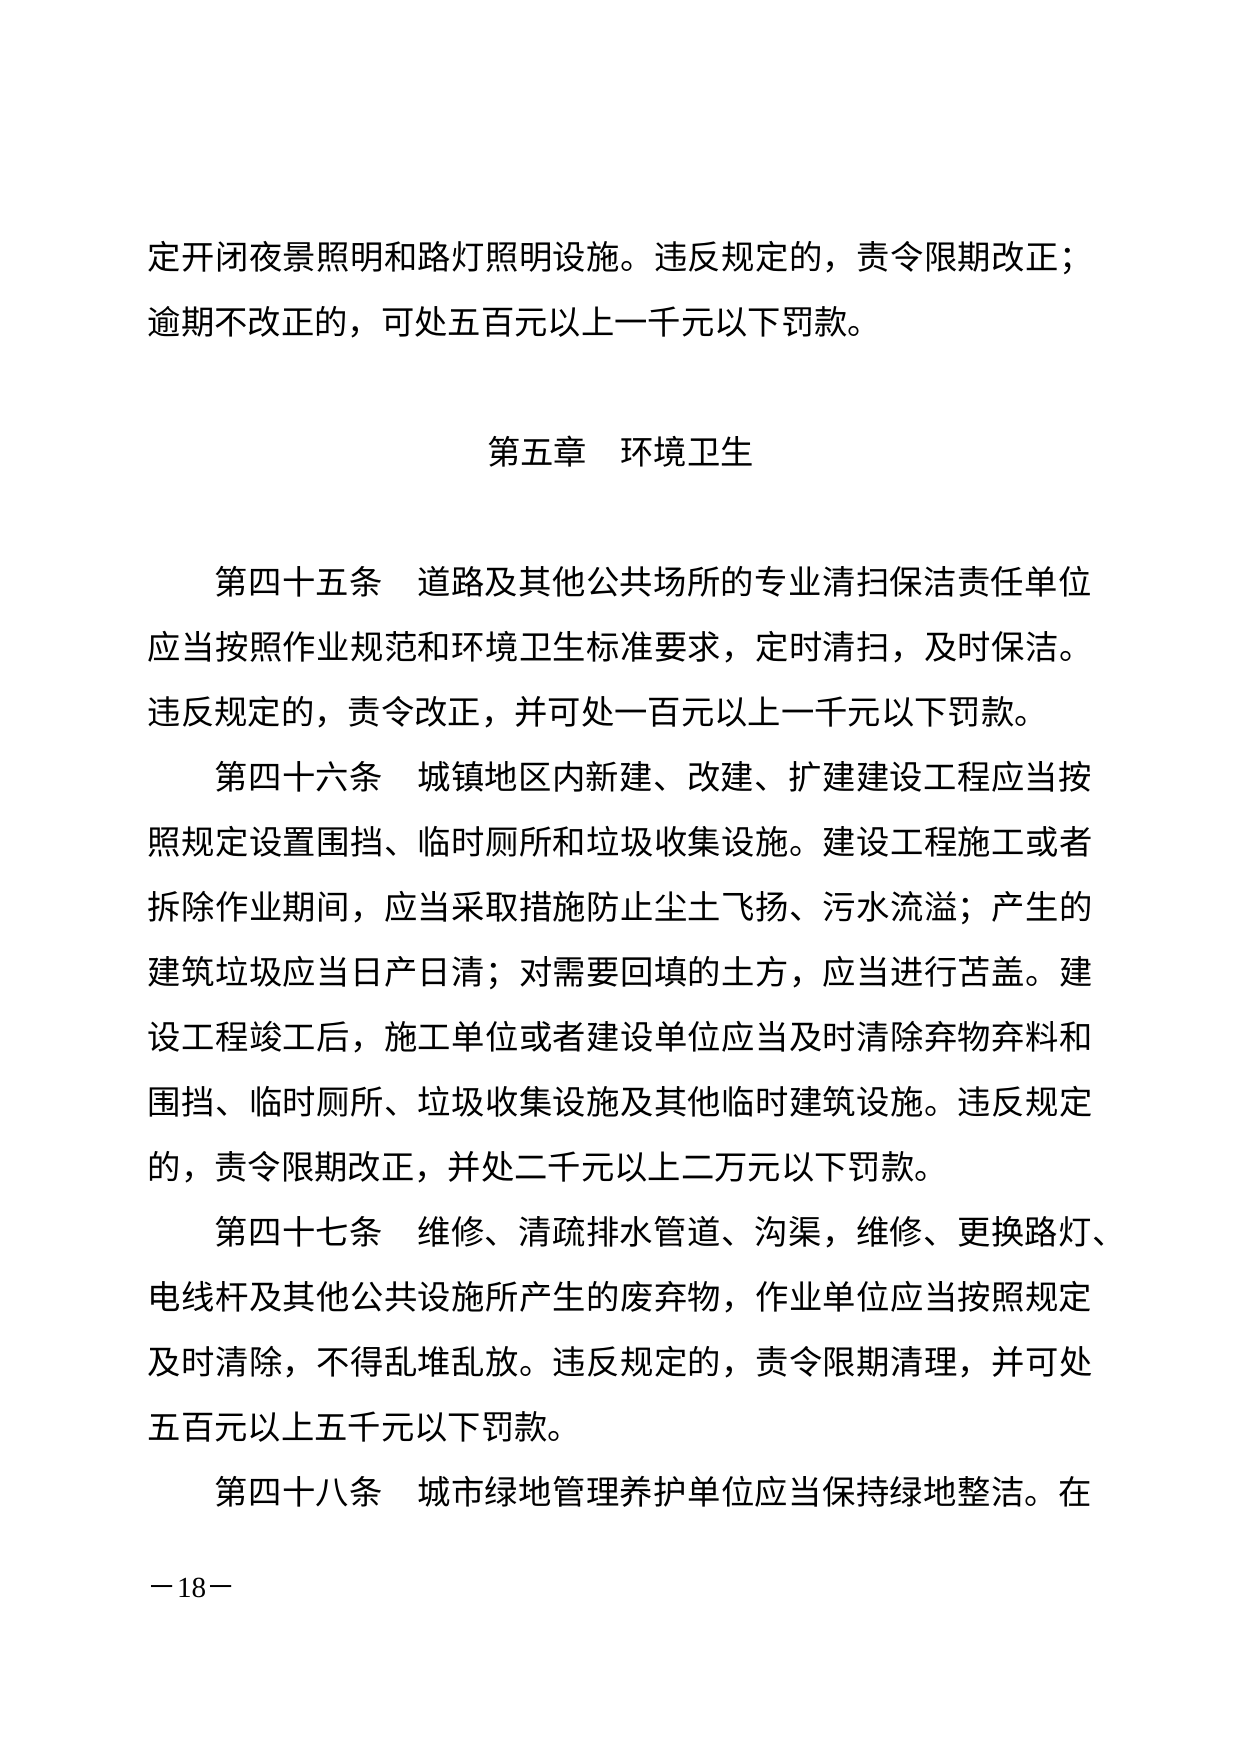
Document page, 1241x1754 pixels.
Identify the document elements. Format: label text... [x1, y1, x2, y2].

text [148, 1457, 1092, 1522]
text 第四十七条 维修、清疏排水管道、沟渠，维修、更换路灯、电线杆及其他公共设施所产生的废弃物，作业单位应当按照规定及时清除，不得乱堆乱放。违反规定的，责令限期清理，并可处五百元以上五千元以下罚款。 [148, 1197, 1092, 1457]
text 第四十六条 城镇地区内新建、改建、扩建建设工程应当按照规定设置围挡、临时厕所和垃圾收集设施。建设工程施工或者拆除作业期间，应当采取措施防止尘土飞扬、污水流溢；产生的建筑垃圾应当日产日清；对需要回填的土方，应当进行苫盖。建设工程竣工后，施工单位或者建设单位应当及时清除弃物弃料和围挡、临时厕所、垃圾收集设施及其他临时建筑设施。违反规定的，责令限期改正，并处二千元以上二万元以下罚款。 [148, 742, 1092, 1197]
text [148, 222, 1092, 352]
text 第四十五条 道路及其他公共场所的专业清扫保洁责任单位应当按照作业规范和环境卫生标准要求，定时清扫，及时保洁。违反规定的，责令改正，并可处一百元以上一千元以下罚款。 [148, 547, 1092, 742]
text 第五章 环境卫生 [148, 417, 1092, 482]
